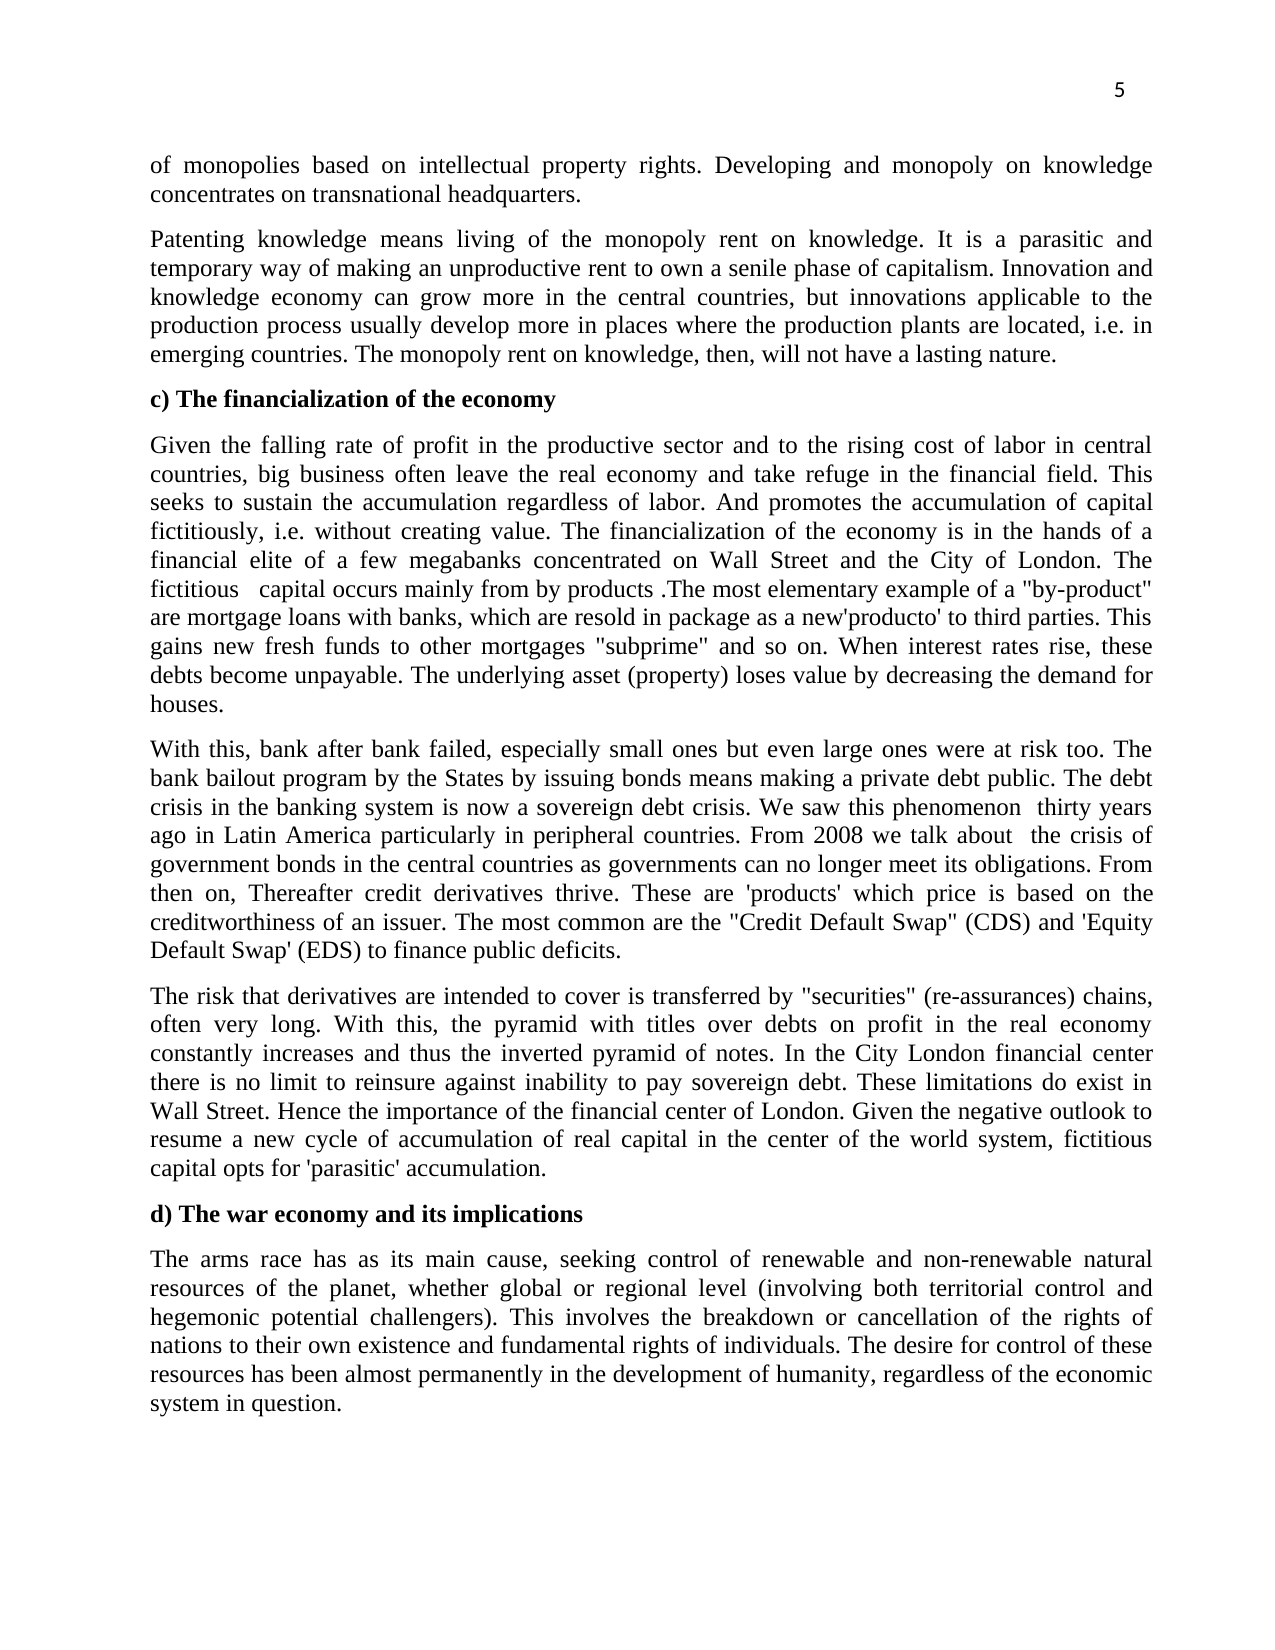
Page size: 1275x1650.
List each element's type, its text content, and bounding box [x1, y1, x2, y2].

text d) The war economy and its implications [150, 1199, 1154, 1227]
text Given the falling rate of profit in the productive sector and to the rising cost of labor in central countries, big business often leave the real economy and take refuge in the financial field. This seeks to sustain the accumulation regardless of labor. And promotes the accumulation of capital fictitiously, i.e. without creating value. The financialization of the economy is in the hands of a financial elite of a few megabanks concentrated on Wall Street and the City of London. The fictitious capital occurs mainly from by products .The most elementary example of a "by-product" are mortgage loans with banks, which are resold in package as a new'producto' to third parties. This gains new fresh funds to other mortgages "subprime" and so on. When interest rates rise, these debts become unpayable. The underlying asset (property) loses value by decreasing the demand for houses. [150, 430, 1154, 717]
text The risk that derivatives are intended to cover is transferred by "securities" (re-assurances) chains, often very long. With this, the pyramid with titles over debts on profit in the real economy constantly increases and thus the inverted pyramid of notes. In the City London financial center there is no limit to reinsure against inability to pay sovereign debt. These limitations do exist in Wall Street. Hence the importance of the financial center of London. Given the negative outlook to resume a new cycle of accumulation of real capital in the center of the world system, fictitious capital opts for 'parasitic' accumulation. [150, 981, 1154, 1182]
text With this, bank after bank failed, especially small ones but even large ones were at risk too. The bank bailout program by the States by issuing bonds means making a private debt public. The debt crisis in the banking system is now a sovereign debt crisis. We saw this phenomenon thirty years ago in Latin America particularly in peripheral countries. From 2008 we talk about the crisis of government bonds in the central countries as governments can no longer meet its obligations. From then on, Thereafter credit derivatives thrive. These are 'products' which price is based on the creditworthiness of an issuer. The most common are the "Credit Default Swap" (CDS) and 'Equity Default Swap' (EDS) to finance public deficits. [150, 734, 1154, 964]
text The arms race has as its main cause, seeking control of renewable and non-renewable natural resources of the planet, whether global or regional level (involving both territorial control and hegemonic potential challengers). This involves the breakdown or cancellation of the rights of nations to their own existence and fundamental rights of individuals. The desire for control of these resources has been almost permanently in the development of humanity, regardless of the economic system in question. [150, 1244, 1154, 1417]
text Patenting knowledge means living of the monopoly rent on knowledge. It is a parasitic and temporary way of making an unproductive rent to own a senile phase of capitalism. Innovation and knowledge economy can grow more in the central countries, but innovations applicable to the production process usually develop more in places where the production plants are located, i.e. in emerging countries. The monopoly rent on knowledge, then, will not have a lasting nature. [150, 224, 1154, 368]
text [150, 150, 1154, 207]
text c) The financialization of the economy [150, 384, 1154, 413]
